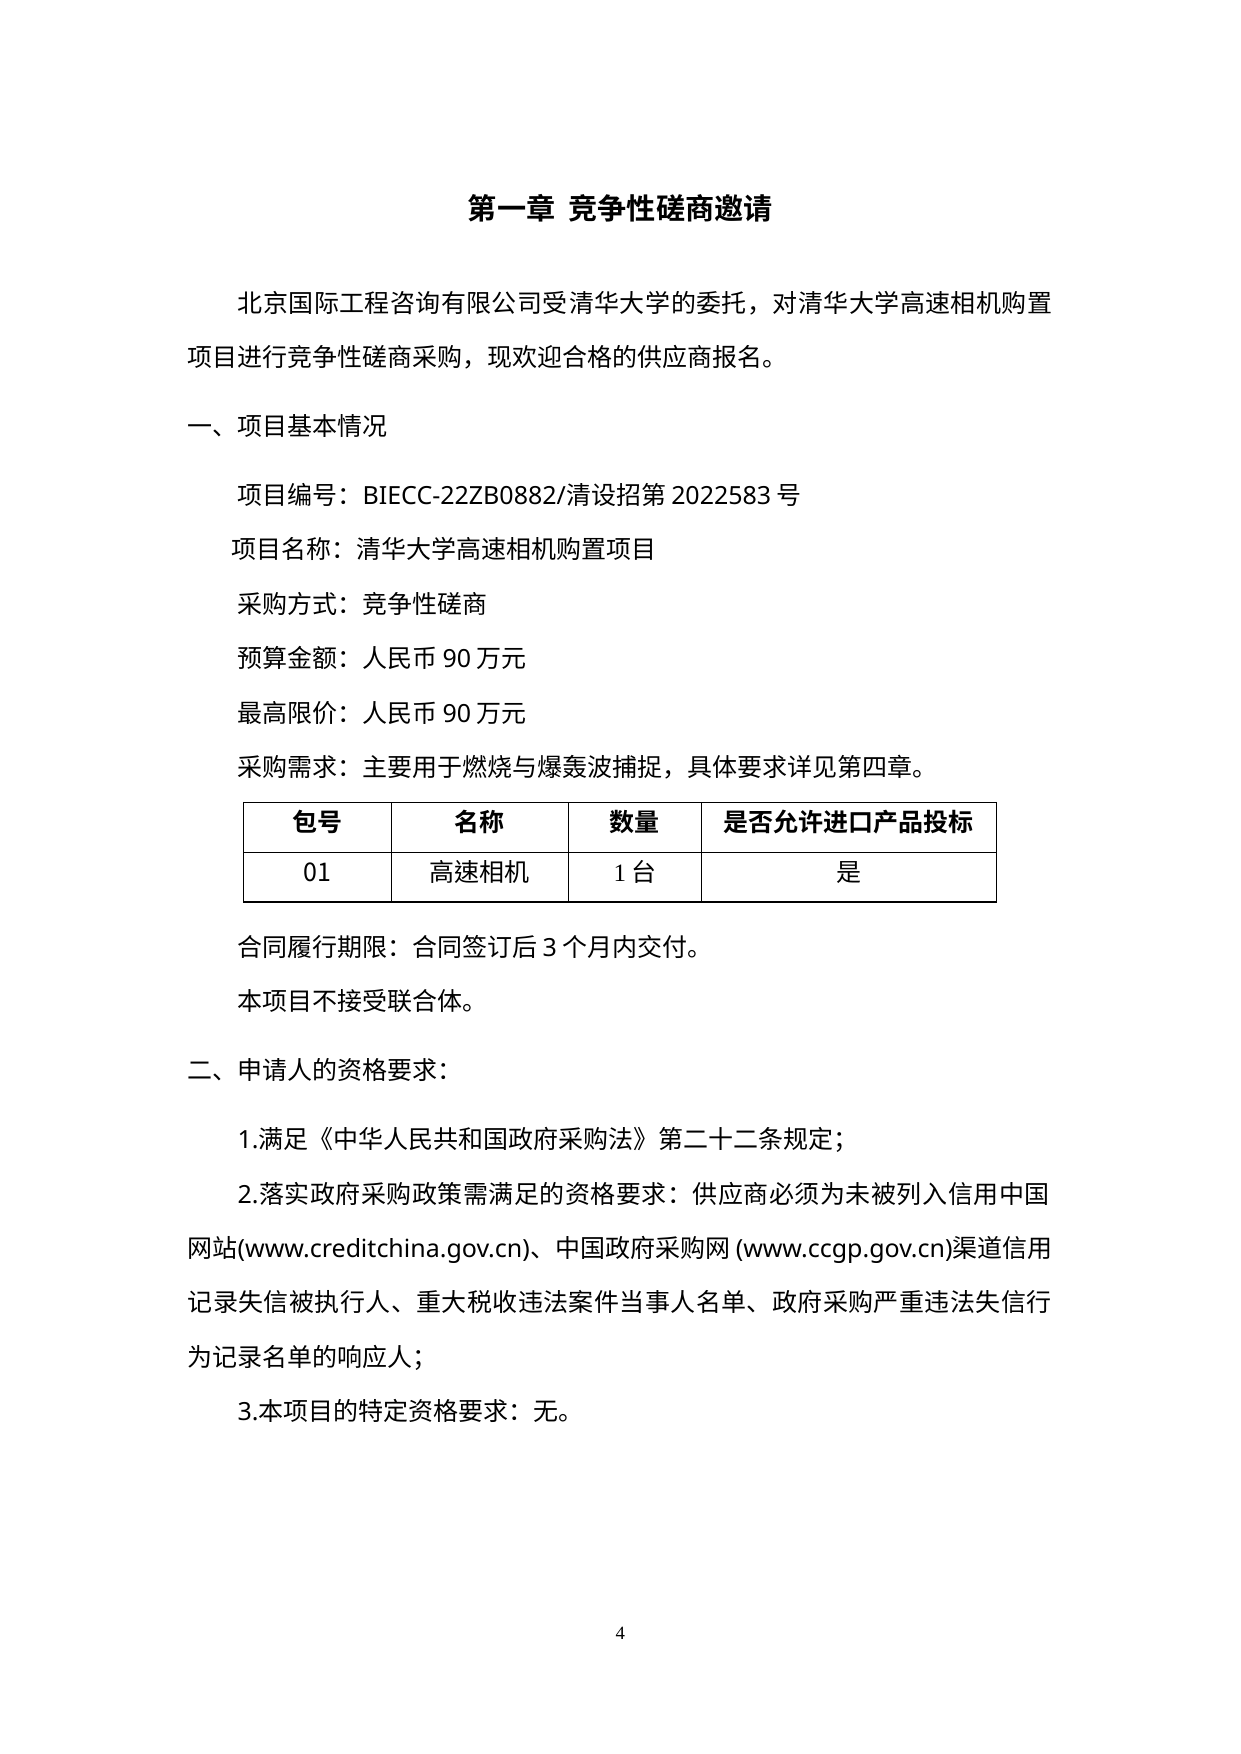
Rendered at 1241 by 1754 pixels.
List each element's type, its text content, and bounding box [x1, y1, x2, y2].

text 最高限价：人民币90万元 [187, 693, 1053, 729]
subtitle 一、项目基本情况 [187, 407, 1053, 443]
text 本项目不接受联合体。 [187, 982, 1053, 1018]
table_cell 01 [244, 853, 391, 901]
subtitle 二、申请人的资格要求： [187, 1051, 1053, 1087]
text 1.满足《中华人民共和国政府采购法》第二十二条规定； [187, 1120, 1053, 1156]
table_header 是否允许进口产品投标 [702, 803, 996, 852]
table_header 包号 [244, 803, 391, 852]
text 预算金额：人民币90万元 [187, 639, 1053, 675]
text 北京国际工程咨询有限公司受清华大学的委托，对清华大学高速相机购置项目进行竞争性磋商采购，现欢迎合格的供应商报名。 [188, 283, 1053, 374]
table_header 数量 [569, 803, 701, 852]
text 项目名称：清华大学高速相机购置项目 [232, 530, 1053, 566]
table_header 名称 [392, 803, 568, 852]
text 采购需求：主要用于燃烧与爆轰波捕捉，具体要求详见第四章。 [187, 747, 1053, 784]
text 合同履行期限：合同签订后3个月内交付。 [187, 927, 1053, 964]
table_cell 高速相机 [392, 853, 568, 901]
table_cell 1台 [569, 853, 701, 901]
text 项目编号：BIECC-22ZB0882/清设招第2022583号 [187, 476, 1053, 512]
table_cell 是 [702, 853, 996, 901]
text 2.落实政府采购政策需满足的资格要求：供应商必须为未被列入信用中国网站(www.creditchina.gov.cn)、中国政府采购网 (www.ccgp.gov.cn)渠道信用记录失信被执行人、重大税收违法案件当事人名单、政府采购严重违法失信行为记录名单的响应人； [187, 1174, 1053, 1373]
text 3.本项目的特定资格要求：无。 [187, 1392, 1053, 1428]
subtitle 第一章 竞争性磋商邀请 [187, 185, 1053, 228]
text 采购方式：竞争性磋商 [187, 584, 1053, 621]
